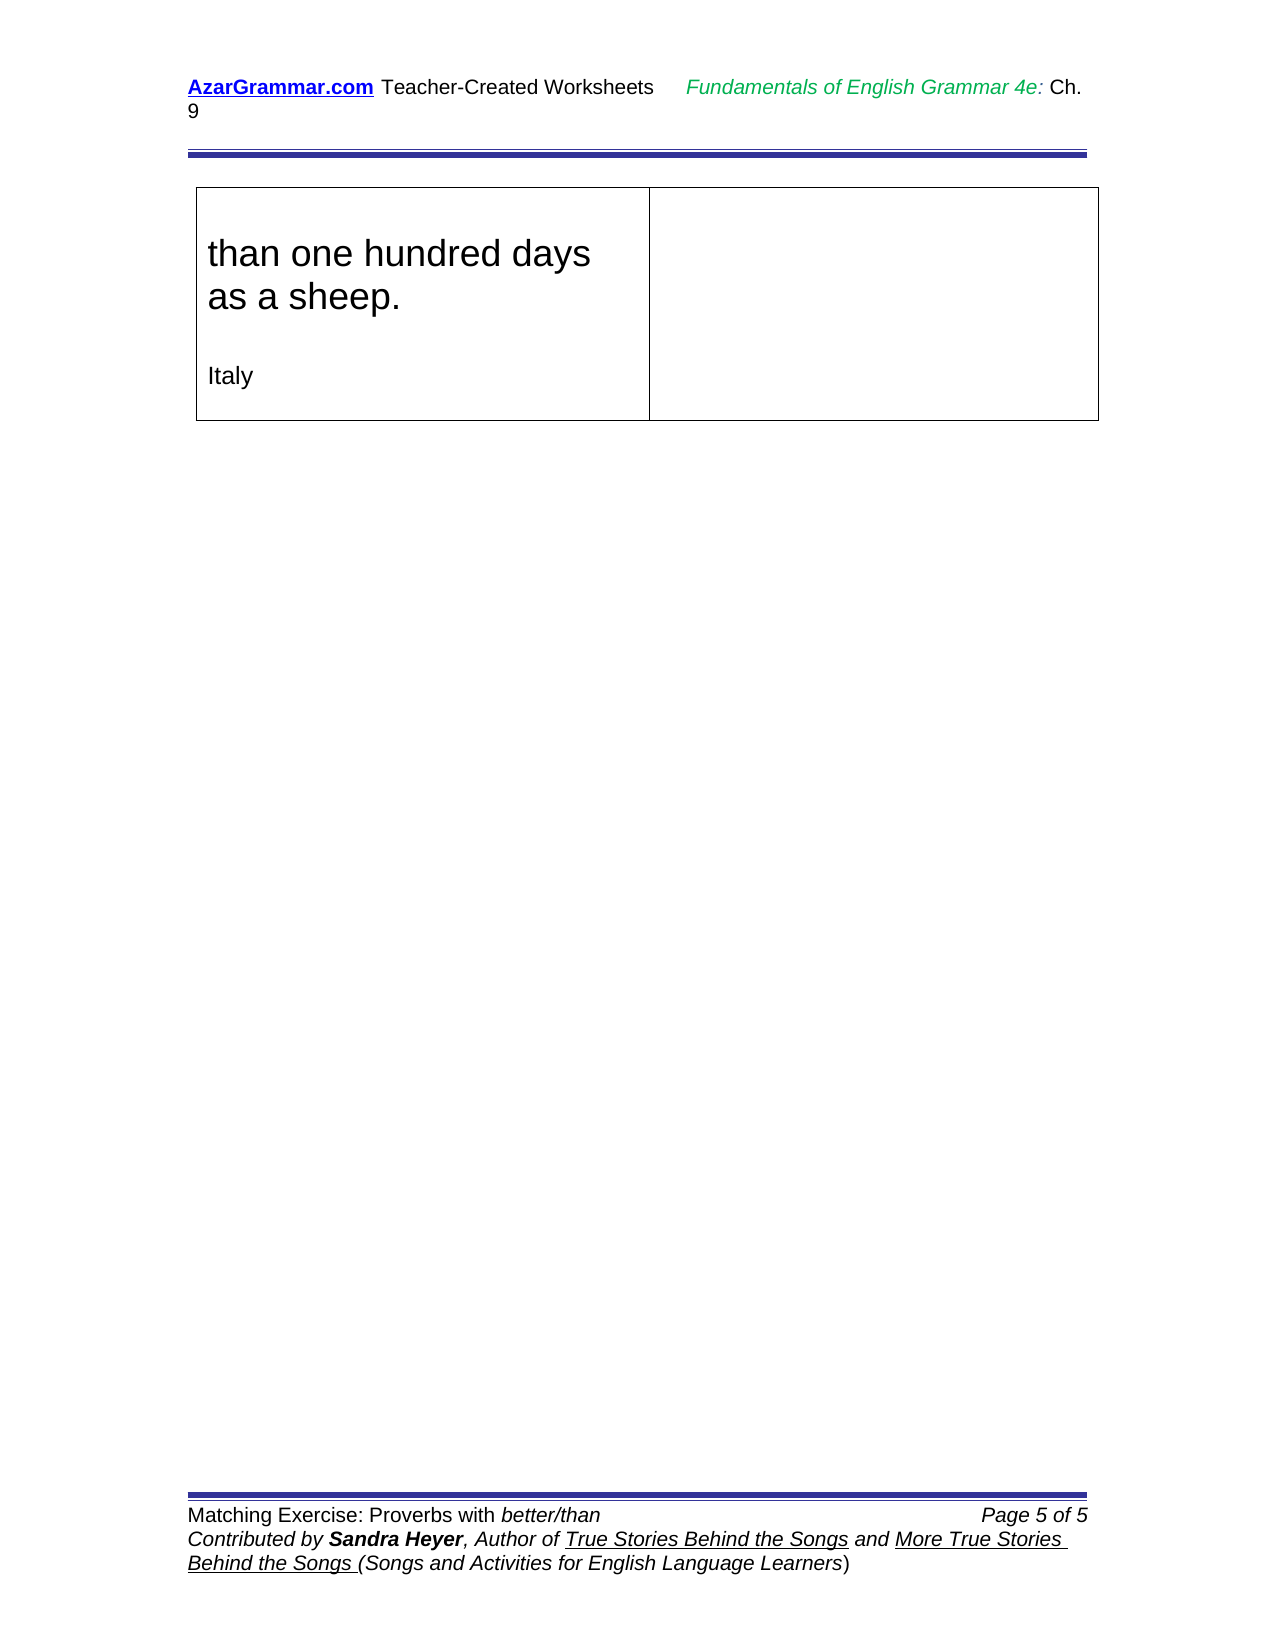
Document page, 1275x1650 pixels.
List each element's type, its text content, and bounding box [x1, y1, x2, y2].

table_cell [650, 188, 1098, 419]
table_cell than one hundred days as a sheep. Italy [197, 188, 649, 419]
